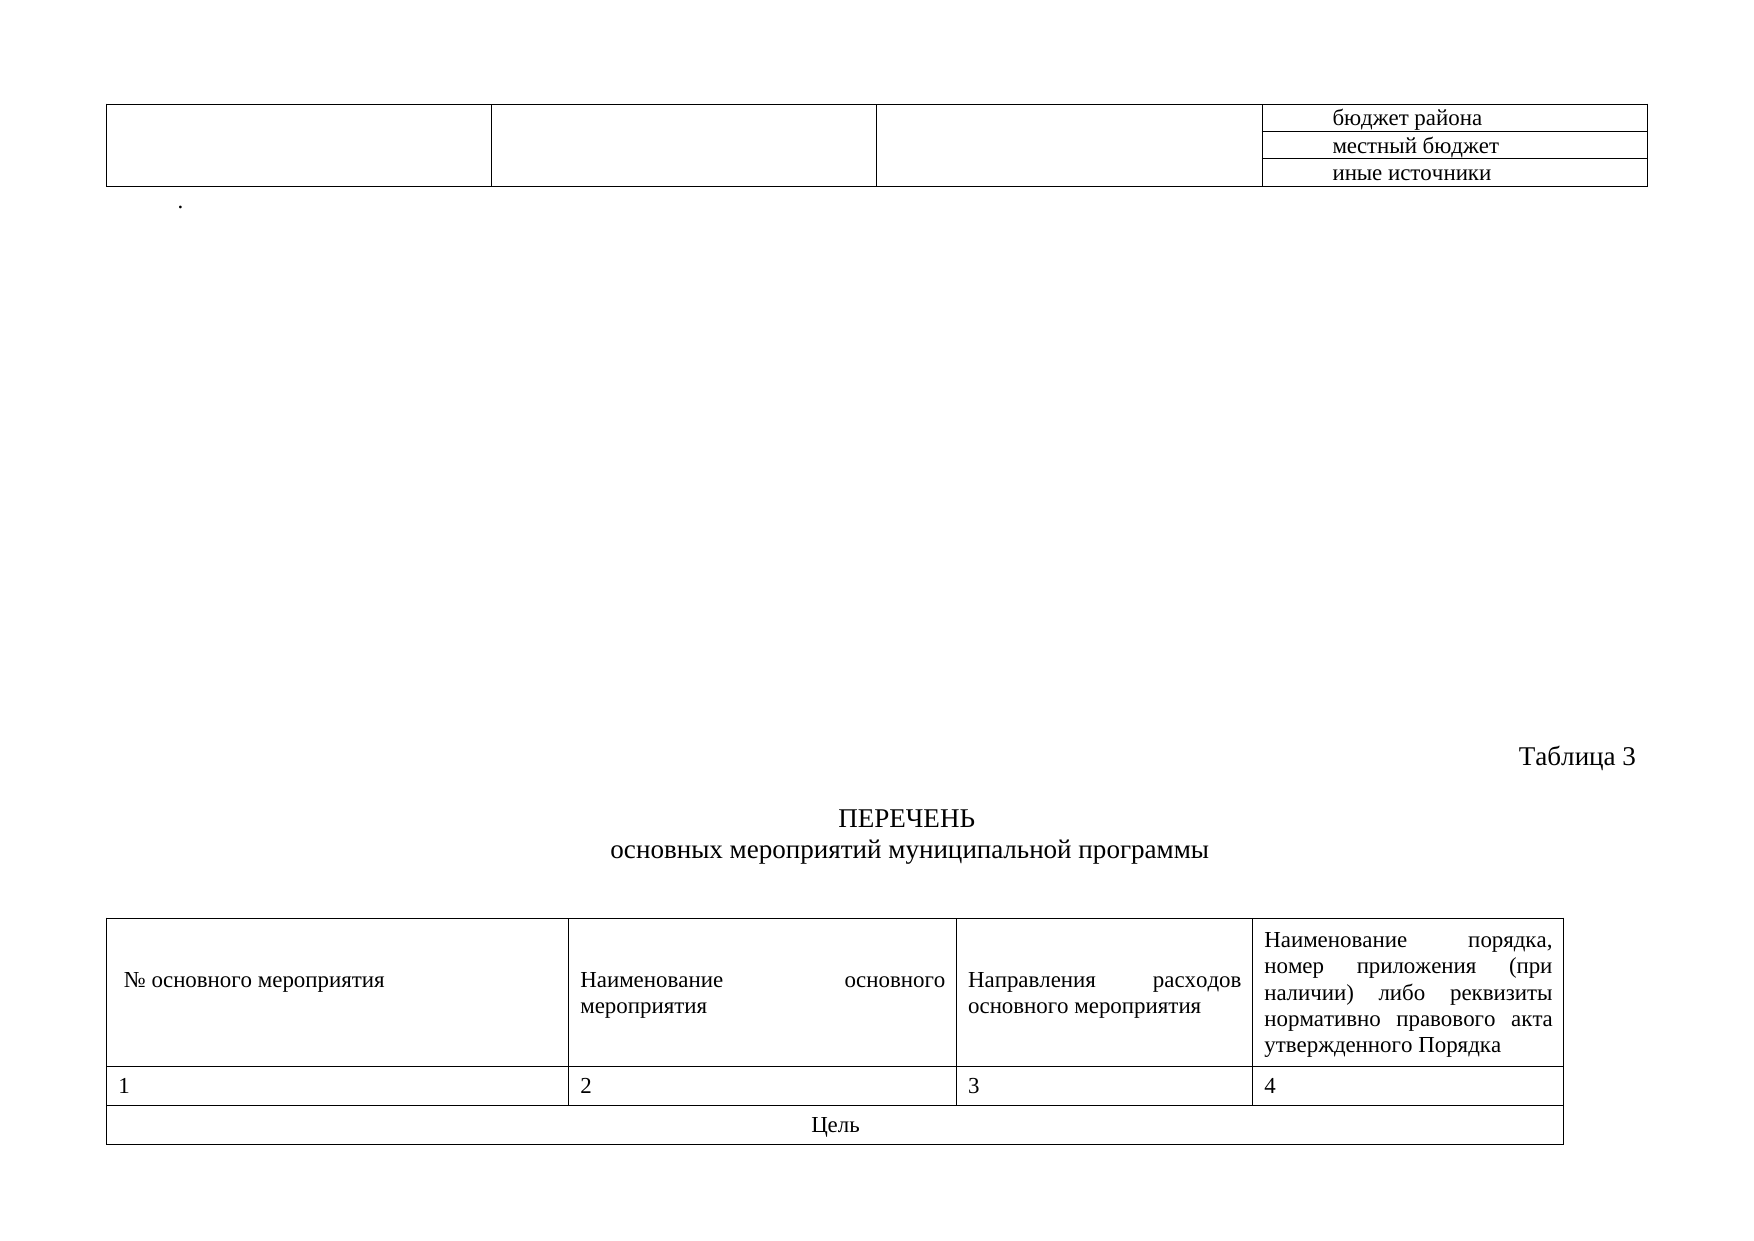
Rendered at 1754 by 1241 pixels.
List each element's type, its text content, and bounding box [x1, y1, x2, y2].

table_cell Цель [107, 1106, 1563, 1144]
text Таблица 3 [118, 740, 1636, 771]
text . [118, 187, 1636, 213]
table_cell 3 [957, 1067, 1252, 1104]
table_header Наименование порядка, номер приложения (при наличии) либо реквизиты нормативно правового акта утвержденного Порядка [1253, 919, 1563, 1066]
table_cell местный бюджет [1263, 132, 1647, 158]
table_cell бюджет района [1263, 105, 1647, 131]
table_header № основного мероприятия [107, 919, 568, 1066]
table_header Наименование основного мероприятия [569, 919, 956, 1066]
text ПЕРЕЧЕНЬ [118, 802, 1636, 833]
text основных мероприятий муниципальной программы [118, 833, 1636, 865]
table_cell 1 [107, 1067, 568, 1104]
table_header Направления расходов основного мероприятия [957, 919, 1252, 1066]
table_cell 2 [569, 1067, 956, 1104]
table_cell 4 [1253, 1067, 1563, 1104]
table_cell иные источники [1263, 159, 1647, 186]
